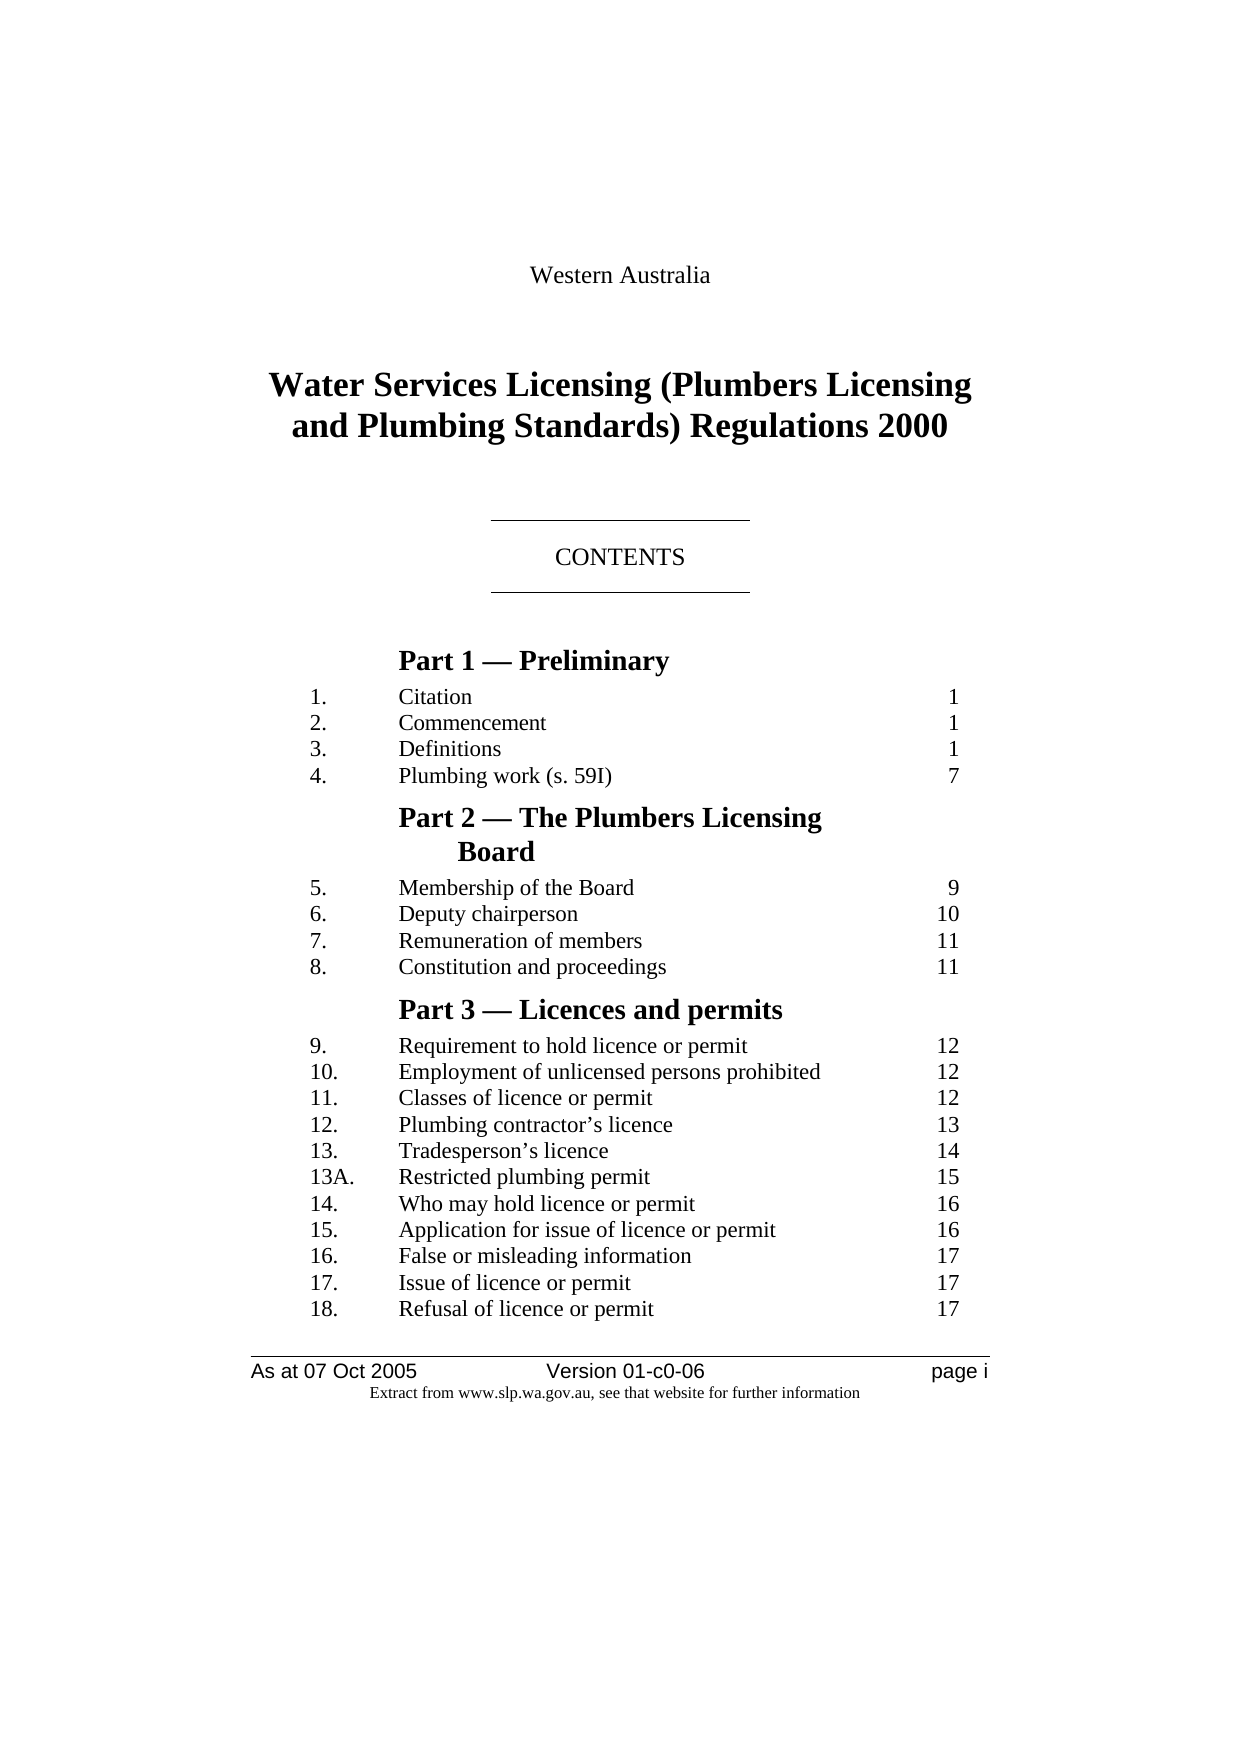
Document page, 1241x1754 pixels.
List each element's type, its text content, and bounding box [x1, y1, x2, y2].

text -Part 1 — Preliminary [398, 643, 872, 676]
text 15. Application for issue of licence or permit 16 [309, 1216, 872, 1242]
text 18. Refusal of licence or permit 17 [309, 1295, 872, 1322]
text 3. Definitions 1 [309, 735, 872, 762]
text 1. Citation 1 [309, 683, 872, 709]
text 12. Plumbing contractor’s licence 13 [309, 1111, 872, 1137]
text Part 3 — Licences and permits [398, 992, 872, 1025]
text 16. False or misleading information 17 [309, 1242, 872, 1269]
text 9. Requirement to hold licence or permit 12 [309, 1032, 872, 1058]
text 7. Remuneration of members 11 [309, 927, 872, 953]
text 13. Tradesperson’s licence 14 [309, 1137, 872, 1163]
text 11. Classes of licence or permit 12 [309, 1084, 872, 1111]
text Part 2 — The Plumbers Licensing Board [398, 801, 872, 868]
text 2. Commencement 1 [309, 709, 872, 735]
text 4. Plumbing work (s. 59I) 7 [309, 762, 872, 788]
text Western Australia [251, 260, 990, 289]
text 13A. Restricted plumbing permit 15 [309, 1163, 872, 1190]
text Water Services Licensing (Plumbers Licensing and Plumbing Standards) Regulations 2000 [251, 364, 990, 445]
text 8. Constitution and proceedings 11 [309, 953, 872, 979]
text 14. Who may hold licence or permit 16 [309, 1190, 872, 1216]
text CONTENTS [491, 521, 750, 592]
text 5. Membership of the Board 9 [309, 874, 872, 900]
text 10. Employment of unlicensed persons prohibited 12 [309, 1058, 872, 1084]
text 17. Issue of licence or permit 17 [309, 1269, 872, 1295]
text 6. Deputy chairperson 10 [309, 900, 872, 927]
